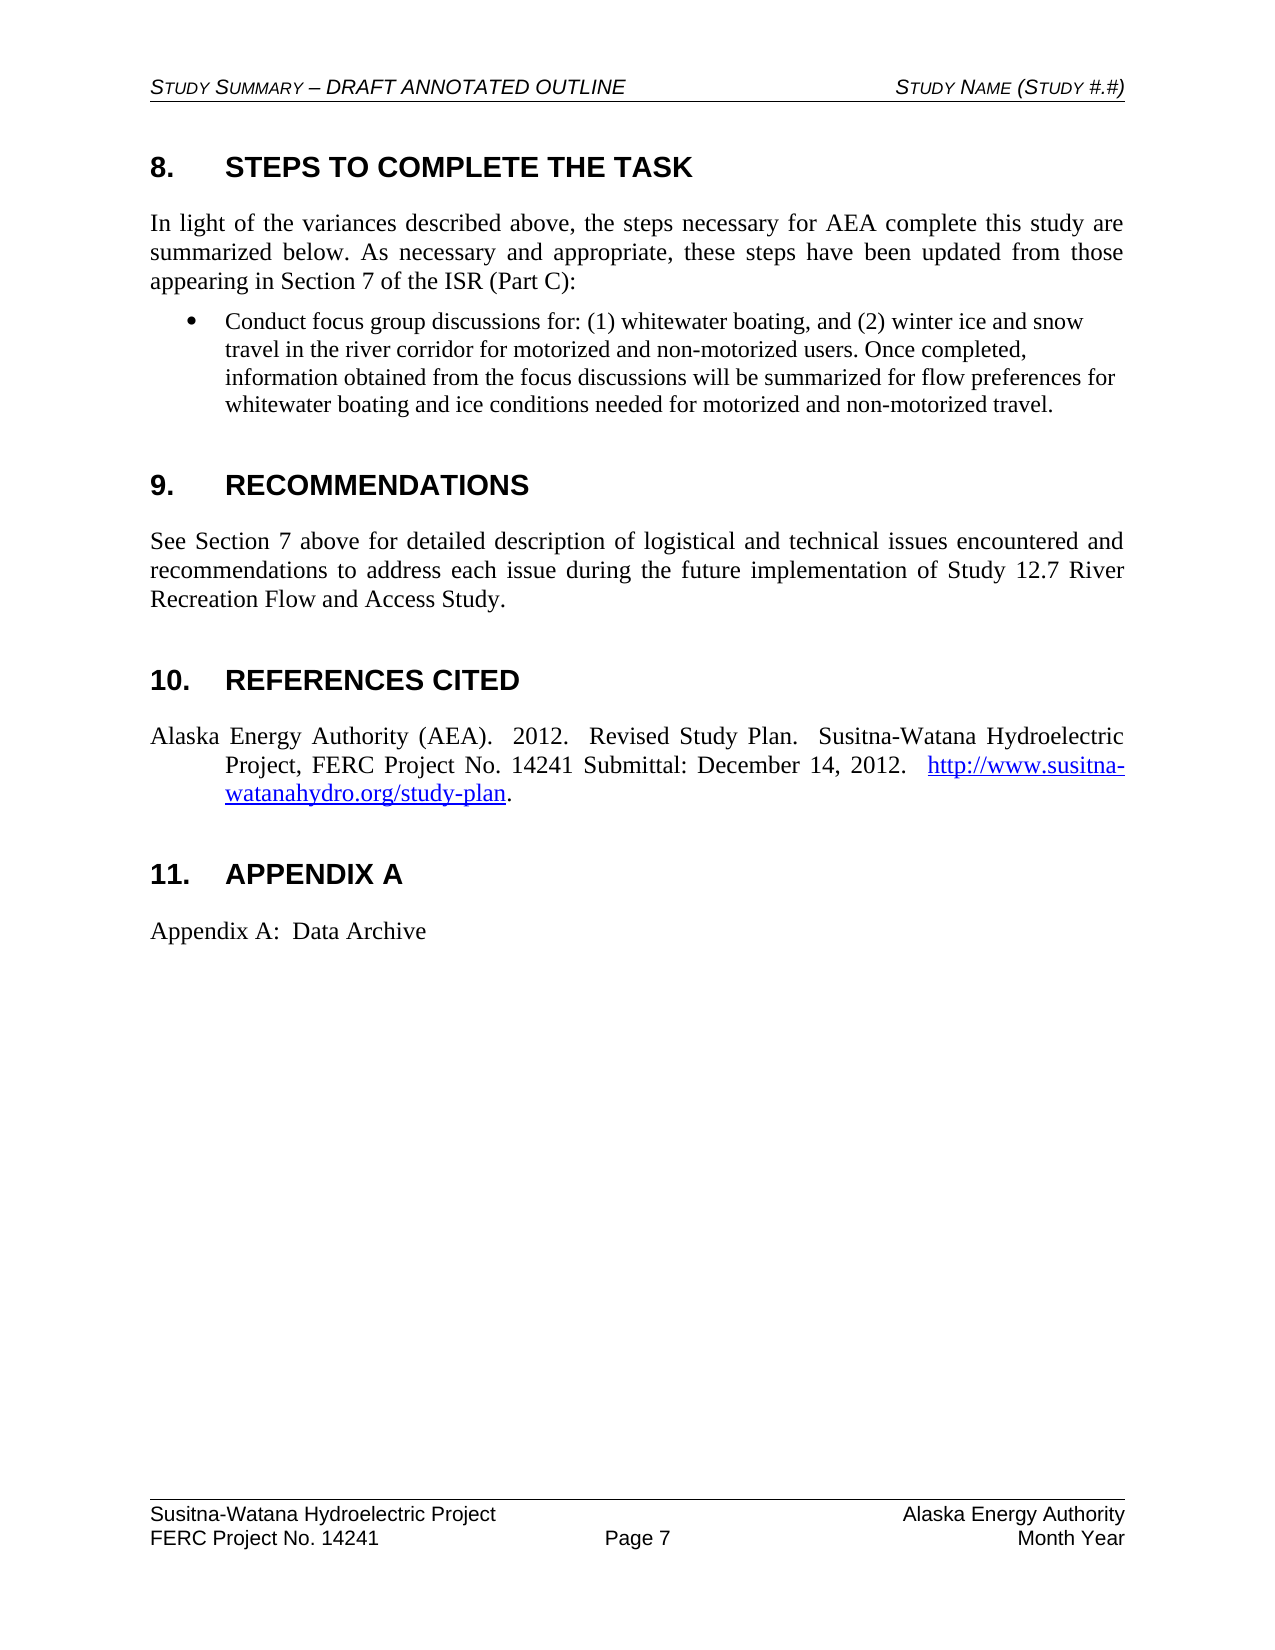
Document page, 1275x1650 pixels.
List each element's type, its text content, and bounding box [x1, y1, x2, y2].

list Conduct focus group discussions for: (1) whitewater boating, and (2) winter ice and snow travel in the river corridor for motorized and non-motorized users. Once completed, information obtained from the focus discussions will be summarized for flow preferences for whitewater boating and ice conditions needed for motorized and non-motorized travel. [187, 307, 1125, 418]
subtitle Appendix A [150, 857, 1125, 891]
text See Section 7 above for detailed description of logistical and technical issues encountered and recommendations to address each issue during the future implementation of Study 12.7 River Recreation Flow and Access Study. [150, 526, 1125, 612]
subtitle References Cited [150, 662, 1125, 696]
text Appendix A: Data Archive [150, 916, 1125, 944]
subtitle Steps to Complete the Task [150, 150, 1125, 183]
text In light of the variances described above, the steps necessary for AEA complete this study are summarized below. As necessary and appropriate, these steps have been updated from those appearing in Section 7 of the ISR (Part C): [150, 208, 1125, 295]
subtitle Recommendations [150, 468, 1125, 501]
text Alaska Energy Authority (AEA). 2012. Revised Study Plan. Susitna-Watana Hydroelectric Project, FERC Project No. 14241 Submittal: December 14, 2012. http://www.susitna-watanahydro.org/study-plan. [150, 721, 1125, 807]
